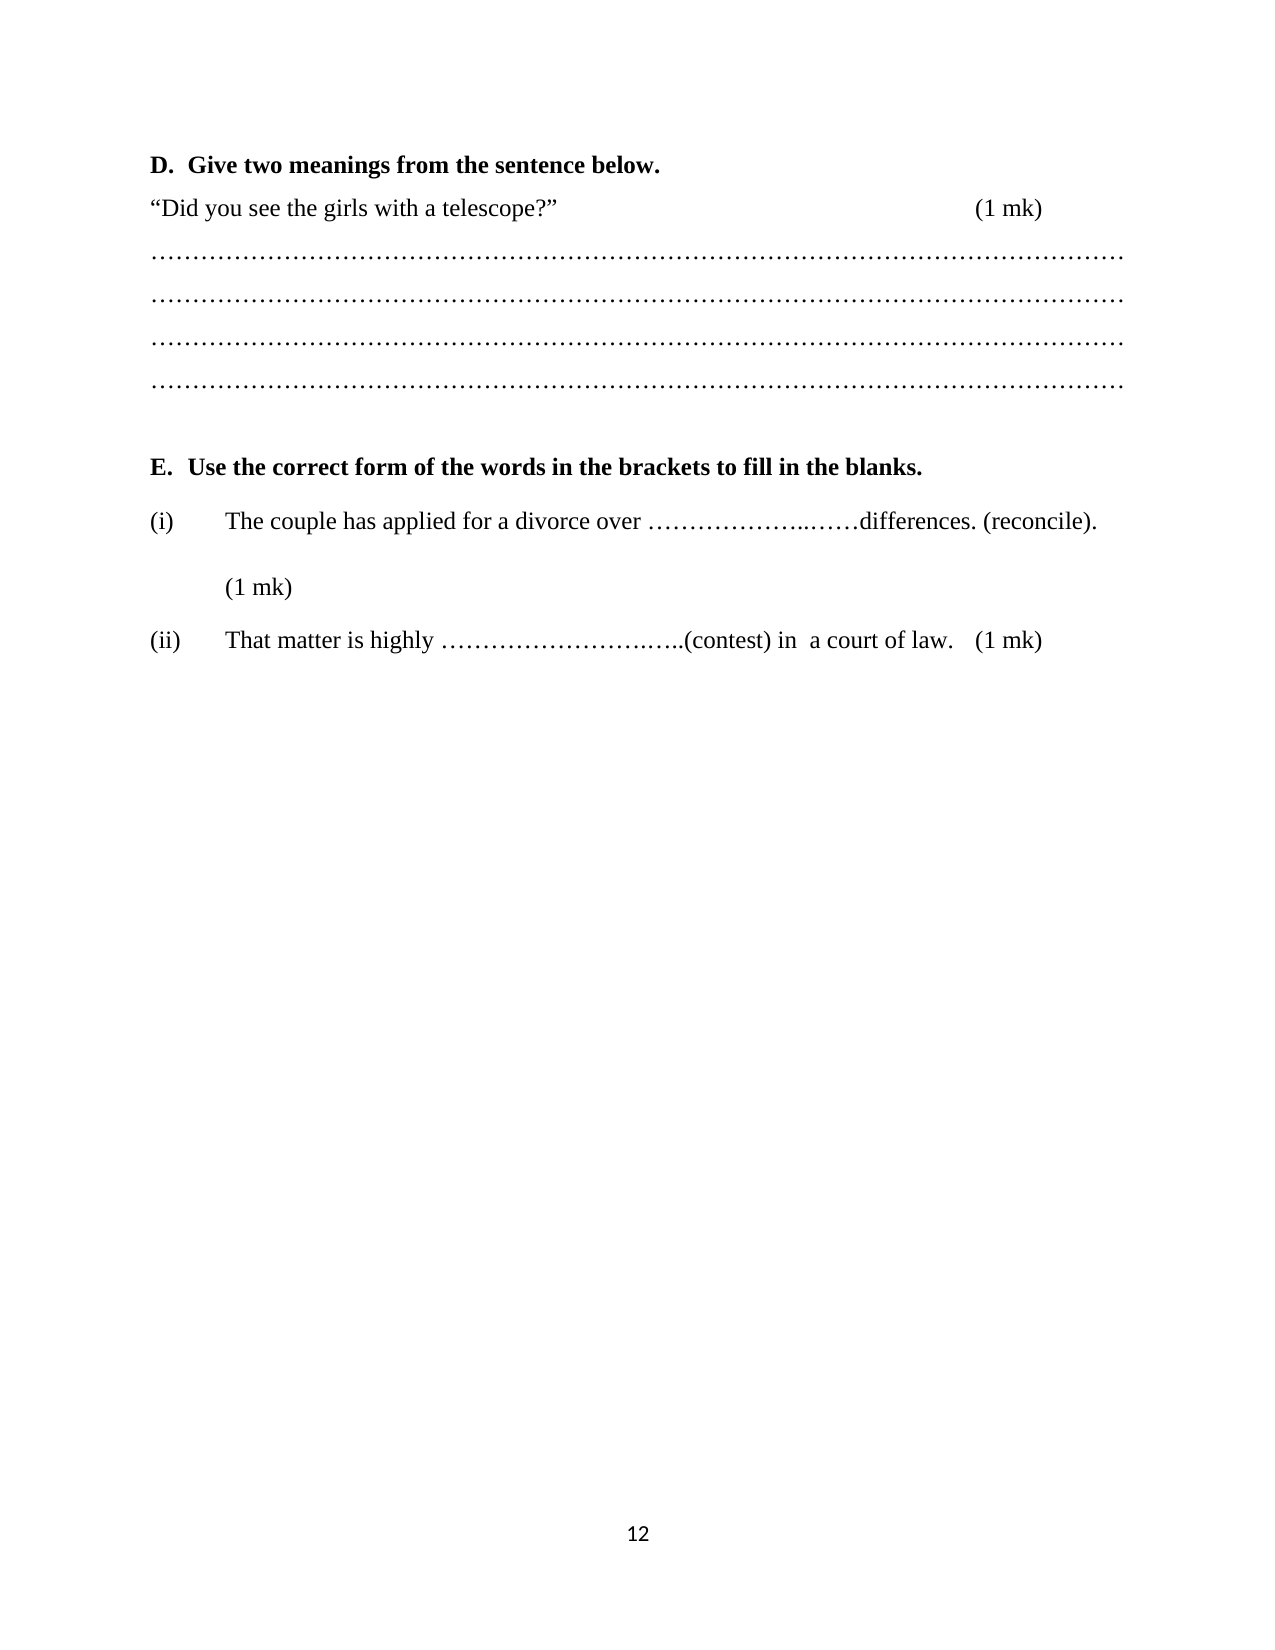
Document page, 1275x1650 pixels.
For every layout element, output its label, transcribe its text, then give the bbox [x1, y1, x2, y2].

text ……………………………………………………………………………………………………… [150, 322, 1125, 351]
text (ii) That matter is highly …………………….…..(contest) in a court of law. (1 mk) [150, 626, 1125, 654]
list Give two meanings from the sentence below. [150, 150, 1125, 179]
text “Did you see the girls with a telescope?” (1 mk) [150, 193, 1125, 222]
text ……………………………………………………………………………………………………… [150, 366, 1125, 394]
text (i) The couple has applied for a divorce over ………………..……differences. (reconcile). (1 mk) [150, 506, 1125, 601]
list Use the correct form of the words in the brackets to fill in the blanks. [150, 452, 1125, 481]
text ……………………………………………………………………………………………………… [150, 236, 1125, 265]
text ……………………………………………………………………………………………………… [150, 279, 1125, 308]
